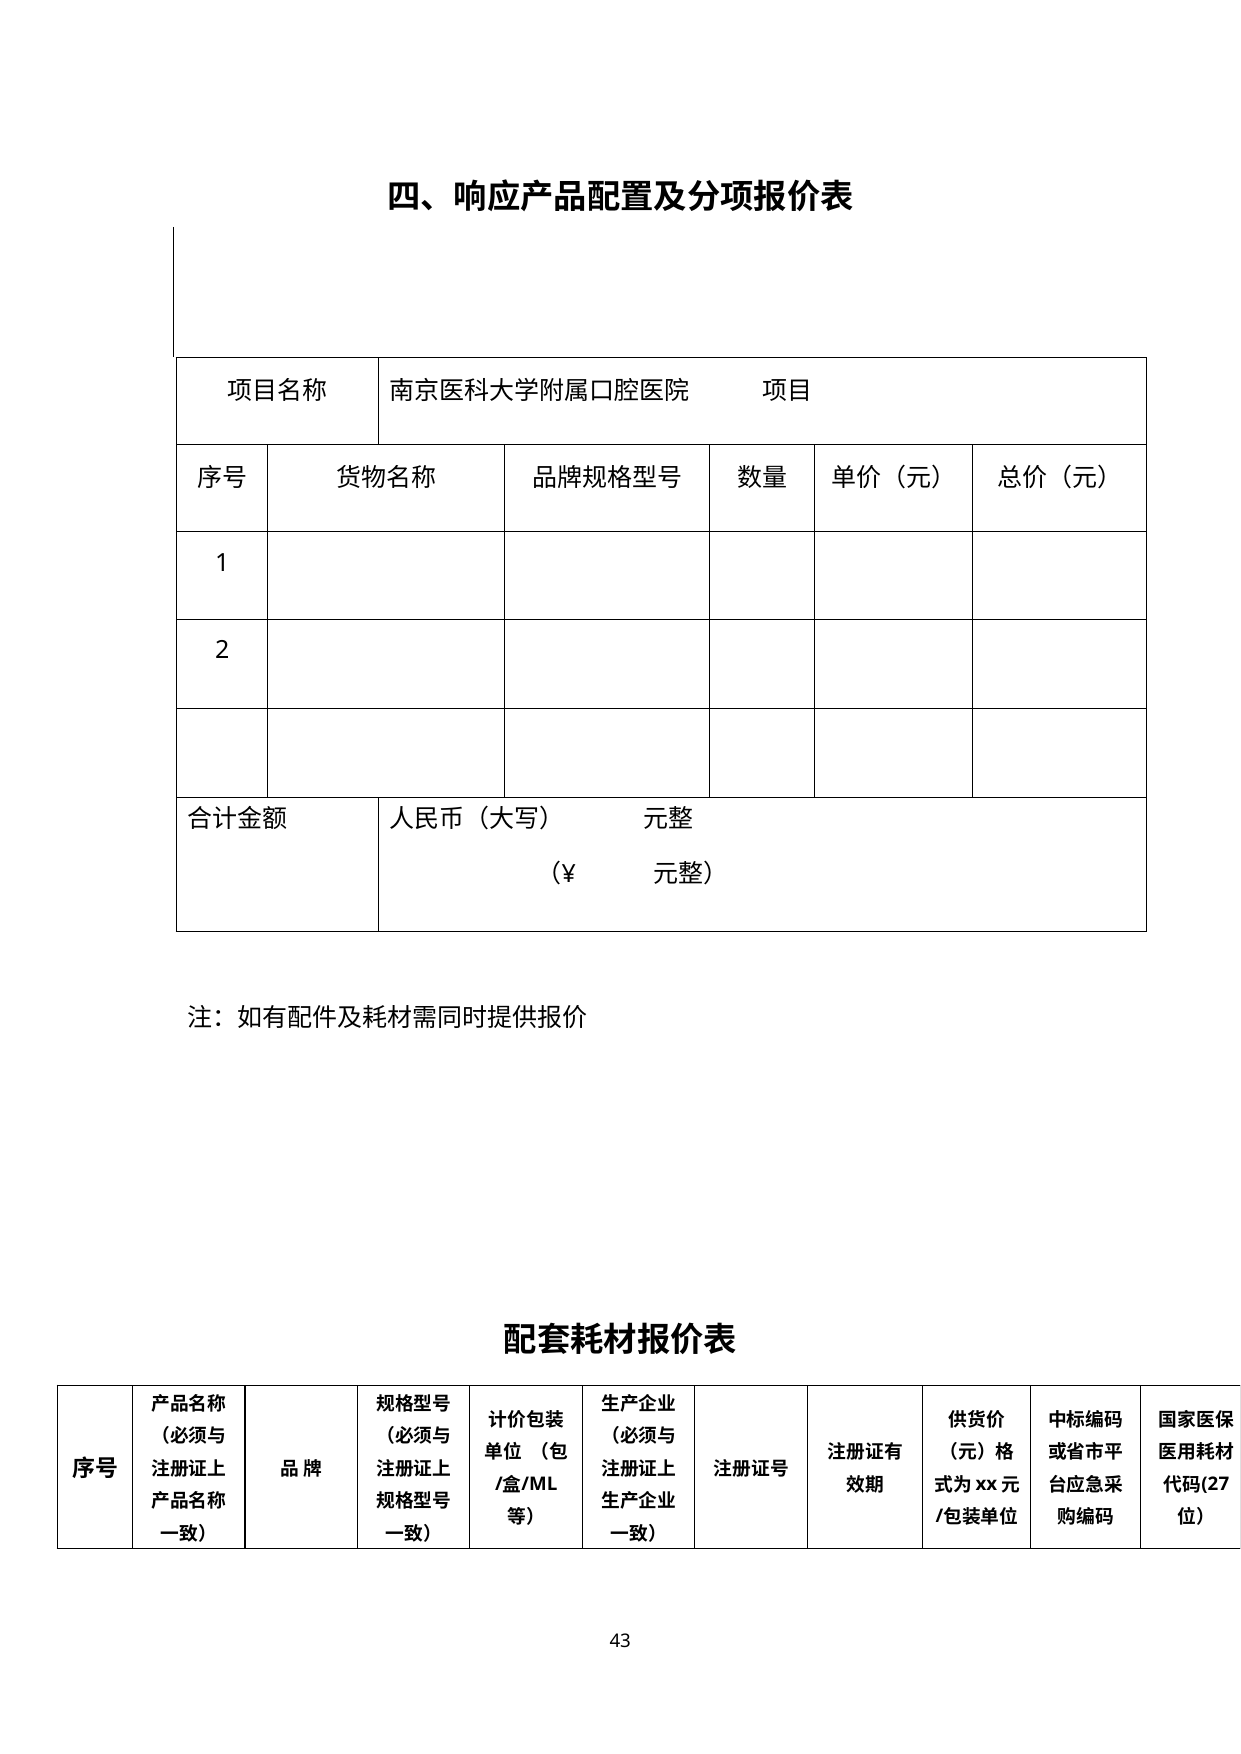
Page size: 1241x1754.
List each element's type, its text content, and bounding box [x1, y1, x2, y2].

table_cell 总价（元） [973, 445, 1146, 531]
table_header 国家医保医用耗材代码(27位） [1141, 1386, 1240, 1548]
table_cell 货物名称 [268, 445, 504, 531]
table_cell [268, 532, 504, 618]
table_header 供货价（元）格式为xx元/包装单位 [923, 1386, 1030, 1548]
table_cell 1 [177, 532, 267, 618]
text 注：如有配件及耗材需同时提供报价 [187, 997, 1053, 1034]
table_header 中标编码或省市平台应急采购编码 [1031, 1386, 1140, 1548]
table_cell [177, 709, 267, 797]
table_cell [973, 532, 1146, 618]
table_cell 序号 [177, 445, 267, 531]
table_header 注册证号 [695, 1386, 807, 1548]
table_cell [268, 709, 504, 797]
table_cell 合计金额 [177, 798, 378, 931]
table_cell [973, 620, 1146, 708]
table_cell [973, 709, 1146, 797]
table_header 产品名称（必须与注册证上产品名称一致） [133, 1386, 244, 1548]
table_header 品 牌 [246, 1386, 357, 1548]
table_header 项目名称 [177, 358, 378, 444]
table_cell 品牌规格型号 [505, 445, 709, 531]
table_header 序号 [58, 1386, 132, 1548]
table_cell [815, 620, 972, 708]
table_header 注册证有效期 [808, 1386, 922, 1548]
table_cell [815, 709, 972, 797]
table_header 规格型号（必须与注册证上规格型号一致） [358, 1386, 469, 1548]
table_cell [710, 532, 814, 618]
table_cell 数量 [710, 445, 814, 531]
table_header 南京医科大学附属口腔医院 项目 [379, 358, 1146, 444]
table_cell 2 [177, 620, 267, 708]
table_cell [815, 532, 972, 618]
table_cell [505, 532, 709, 618]
table_cell [505, 709, 709, 797]
text 四、响应产品配置及分项报价表 [187, 162, 1053, 227]
table_cell 人民币（大写） 元整 （¥ 元整） [379, 798, 1146, 931]
table_cell [268, 620, 504, 708]
table_cell 单价（元） [815, 445, 972, 531]
table_header 计价包装单位 （包/盒/ML等） [470, 1386, 582, 1548]
table_cell [505, 620, 709, 708]
text 配套耗材报价表 [187, 1312, 1053, 1361]
table_header 生产企业（必须与注册证上生产企业一致） [583, 1386, 694, 1548]
table_cell [710, 620, 814, 708]
table_cell [710, 709, 814, 797]
